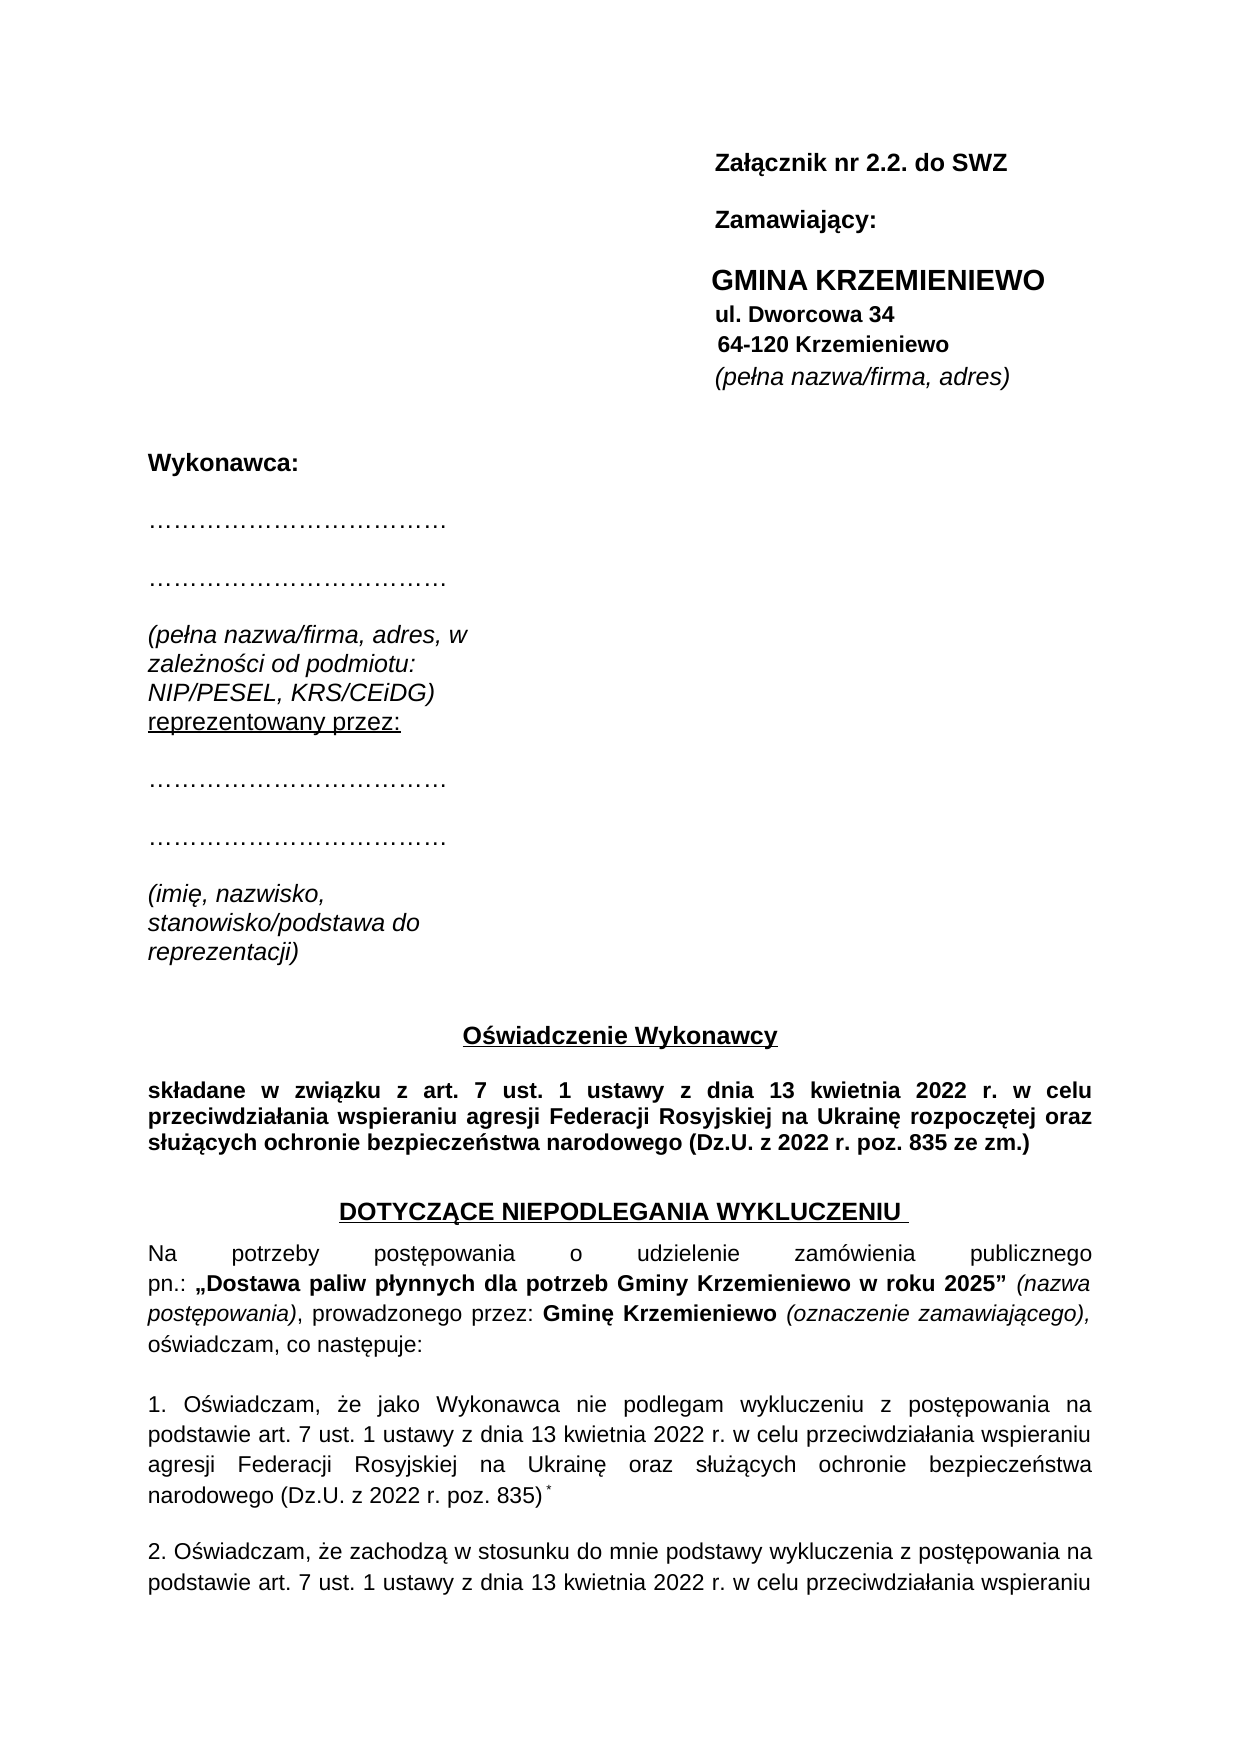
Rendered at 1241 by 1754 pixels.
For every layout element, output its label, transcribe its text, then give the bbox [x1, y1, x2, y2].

text Na potrzeby postępowania o udzielenie zamówienia publicznego pn.: „Dostawa paliw płynnych dla potrzeb Gminy Krzemieniewo w roku 2025” (nazwa postępowania), prowadzonego przez: Gminę Krzemieniewo (oznaczenie zamawiającego), oświadczam, co następuje: [148, 1240, 1093, 1357]
text Oświadczenie Wykonawcy [148, 1021, 1093, 1050]
text DOTYCZĄCE NIEPODLEGANIA WYKLUCZENIU [148, 1197, 1093, 1226]
text ……………………………………………………………… [148, 505, 472, 592]
text Załącznik nr 2.2. do SWZ [641, 148, 1093, 176]
text reprezentowany przez: [148, 707, 1093, 735]
text (pełna nazwa/firma, adres, w zależności od podmiotu: NIP/PESEL, KRS/CEiDG) [148, 620, 472, 707]
text (imię, nazwisko, stanowisko/podstawa do reprezentacji) [148, 879, 472, 965]
text ul. Dworcowa 34 [443, 301, 1093, 327]
text 1. Oświadczam, że jako Wykonawca nie podlegam wykluczeniu z postępowania na podstawie art. 7 ust. 1 ustawy z dnia 13 kwietnia 2022 r. w celu przeciwdziałania wspieraniu agresji Federacji Rosyjskiej na Ukrainę oraz służących ochronie bezpieczeństwa narodowego (Dz.U. z 2022 r. poz. 835) * [148, 1391, 1093, 1508]
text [148, 1538, 1093, 1595]
text (pełna nazwa/firma, adres) [641, 362, 1093, 390]
text ……………………………………………………………… [148, 764, 472, 850]
text składane w związku z art. 7 ust. 1 ustawy z dnia 13 kwietnia 2022 r. w celu przeciwdziałania wspieraniu agresji Federacji Rosyjskiej na Ukrainę rozpoczętej oraz służących ochronie bezpieczeństwa narodowego (Dz.U. z 2022 r. poz. 835 ze zm.) [148, 1077, 1093, 1156]
text Zamawiający: [641, 205, 1093, 234]
text Wykonawca: [148, 448, 1093, 477]
text 64-120 Krzemieniewo [516, 331, 1093, 358]
text Gmina KRZEMIENIEWO [590, 263, 1093, 296]
